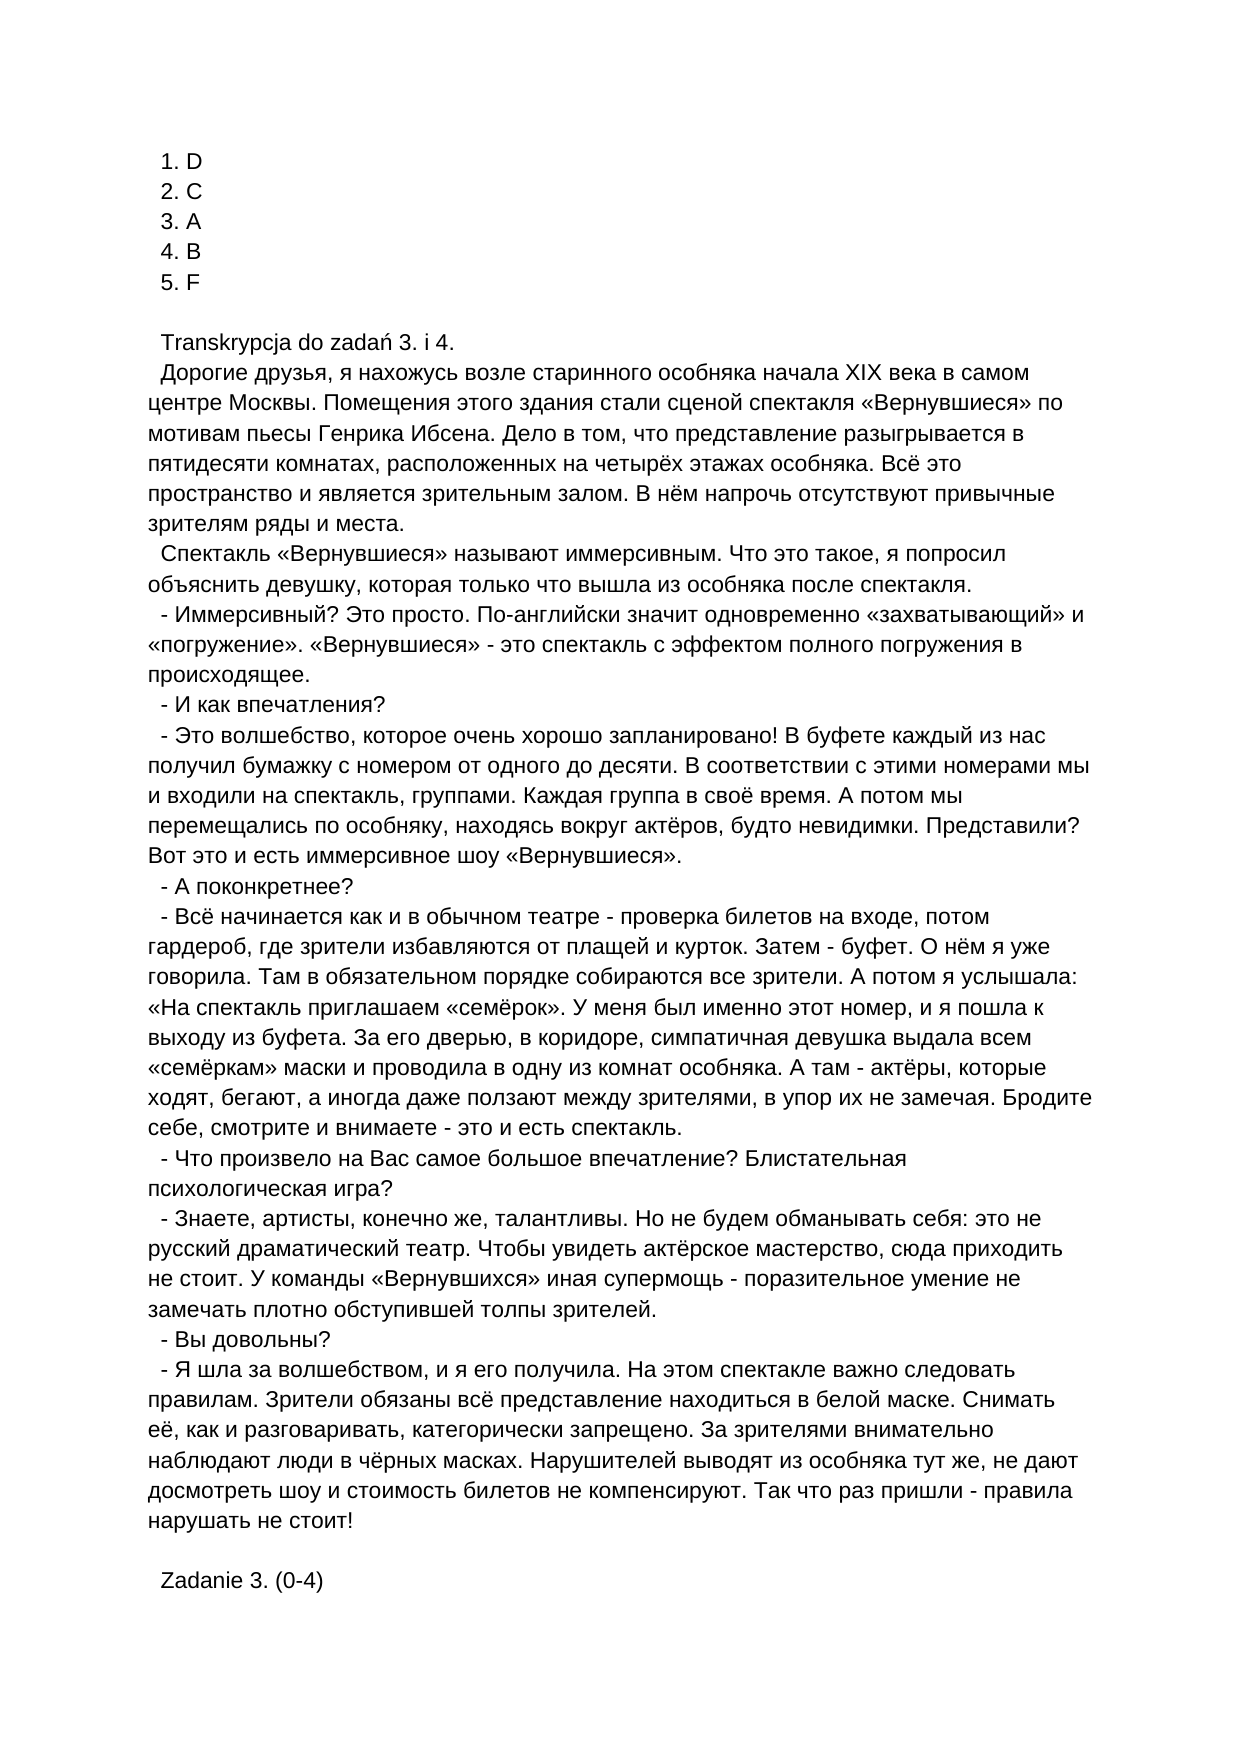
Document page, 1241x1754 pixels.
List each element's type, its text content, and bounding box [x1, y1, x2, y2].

text Спектакль «Вернувшиеся» называют иммерсивным. Что это такое, я попросил объяснить девушку, которая только что вышла из особняка после спектакля. [148, 540, 1093, 597]
text - Всё начинается как и в обычном театре - проверка билетов на входе, потом гардероб, где зрители избавляются от плащей и курток. Затем - буфет. О нём я уже говорила. Там в обязательном порядке собираются все зрители. А потом я услышала: «На спектакль приглашаем «семёрок». У меня был именно этот номер, и я пошла к выходу из буфета. За его дверью, в коридоре, симпатичная девушка выдала всем «семёркам» маски и проводила в одну из комнат особняка. А там - актёры, которые ходят, бегают, а иногда даже ползают между зрителями, в упор их не замечая. Бродите себе, смотрите и внимаете - это и есть спектакль. [148, 903, 1093, 1141]
text 1. D [148, 148, 1093, 174]
text 5. F [148, 268, 1093, 295]
text Дорогие друзья, я нахожусь возле старинного особняка начала XIX века в самом центре Москвы. Помещения этого здания стали сценой спектакля «Вернувшиеся» по мотивам пьесы Генрика Ибсена. Дело в том, что представление разыгрывается в пятидесяти комнатах, расположенных на четырёх этажах особняка. Всё это пространство и является зрительным залом. В нём напрочь отсутствуют привычные зрителям ряды и места. [148, 359, 1093, 536]
text 3. A [148, 208, 1093, 234]
text - Иммерсивный? Это просто. По-английски значит одновременно «захватывающий» и «погружение». «Вернувшиеся» - это спектакль с эффектом полного погружения в происходящее. [148, 601, 1093, 687]
text Zadanie 3. (0-4) [148, 1567, 1093, 1594]
text Transkrypcja do zadań 3. i 4. [148, 329, 1093, 355]
text - Я шла за волшебством, и я его получила. На этом спектакле важно следовать правилам. Зрители обязаны всё представление находиться в белой маске. Снимать её, как и разговаривать, категорически запрещено. За зрителями внимательно наблюдают люди в чёрных масках. Нарушителей выводят из особняка тут же, не дают досмотреть шоу и стоимость билетов не компенсируют. Так что раз пришли - правила нарушать не стоит! [148, 1356, 1093, 1533]
text - Что произвело на Вас самое большое впечатление? Блистательная психологическая игра? [148, 1144, 1093, 1201]
text - Это волшебство, которое очень хорошо запланировано! В буфете каждый из нас получил бумажку с номером от одного до десяти. В соответствии с этими номерами мы и входили на спектакль, группами. Каждая группа в своё время. А потом мы перемещались по особняку, находясь вокруг актёров, будто невидимки. Представили? Вот это и есть иммерсивное шоу «Вернувшиеся». [148, 722, 1093, 869]
text 4. B [148, 238, 1093, 264]
text - Знаете, артисты, конечно же, талантливы. Но не будем обманывать себя: это не русский драматический театр. Чтобы увидеть актёрское мастерство, сюда приходить не стоит. У команды «Вернувшихся» иная супермощь - поразительное умение не замечать плотно обступившей толпы зрителей. [148, 1205, 1093, 1322]
text - И как впечатления? [148, 691, 1093, 718]
text - А поконкретнее? [148, 873, 1093, 899]
text - Вы довольны? [148, 1326, 1093, 1352]
text 2. C [148, 178, 1093, 204]
